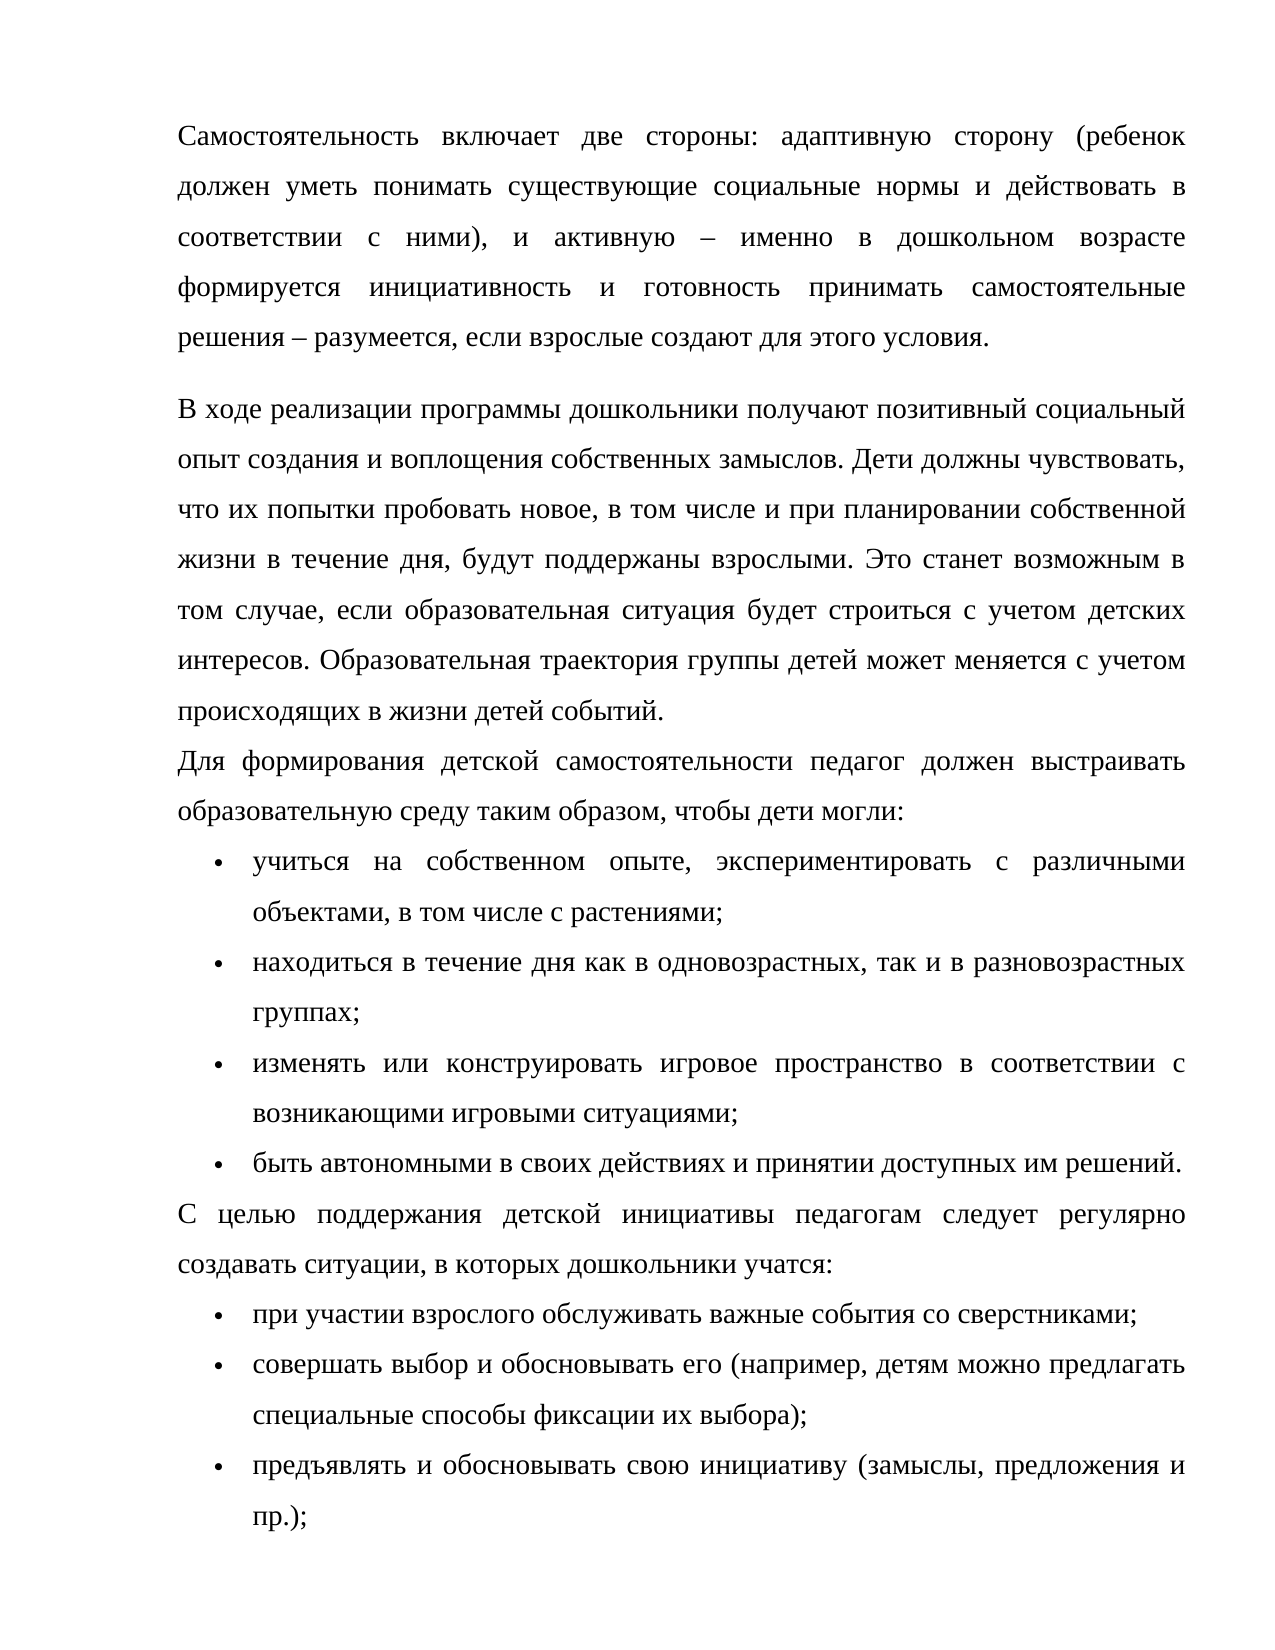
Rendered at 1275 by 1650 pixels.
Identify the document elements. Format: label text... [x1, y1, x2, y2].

list изменять или конструировать игровое пространство в соответствии с возникающими игровыми ситуациями; [215, 1045, 1186, 1129]
text Для формирования детской самостоятельности педагог должен выстраивать образовательную среду таким образом, чтобы дети могли: [177, 743, 1186, 827]
list при участии взрослого обслуживать важные события со сверстниками; [215, 1296, 1186, 1330]
list находиться в течение дня как в одновозрастных, так и в разновозрастных группах; [215, 944, 1186, 1028]
list быть автономными в своих действиях и принятии доступных им решений. [215, 1145, 1186, 1179]
text С целью поддержания детской инициативы педагогам следует регулярно создавать ситуации, в которых дошкольники учатся: [177, 1196, 1186, 1279]
text В ходе реализации программы дошкольники получают позитивный социальный опыт создания и воплощения собственных замыслов. Дети должны чувствовать, что их попытки пробовать новое, в том числе и при планировании собственной жизни в течение дня, будут поддержаны взрослыми. Это станет возможным в том случае, если образовательная ситуация будет строиться с учетом детских интересов. Образовательная траектория группы детей может меняется с учетом происходящих в жизни детей событий. [177, 391, 1186, 726]
text Самостоятельность включает две стороны: адаптивную сторону (ребенок должен уметь понимать существующие социальные нормы и действовать в соответствии с ними), и активную – именно в дошкольном возрасте формируется инициативность и готовность принимать самостоятельные решения – разумеется, если взрослые создают для этого условия. [177, 118, 1186, 353]
list учиться на собственном опыте, экспериментировать с различными объектами, в том числе с растениями; [215, 843, 1186, 927]
list предъявлять и обосновывать свою инициативу (замыслы, предложения и пр.); [215, 1447, 1186, 1531]
list совершать выбор и обосновывать его (например, детям можно предлагать специальные способы фиксации их выбора); [215, 1347, 1186, 1431]
